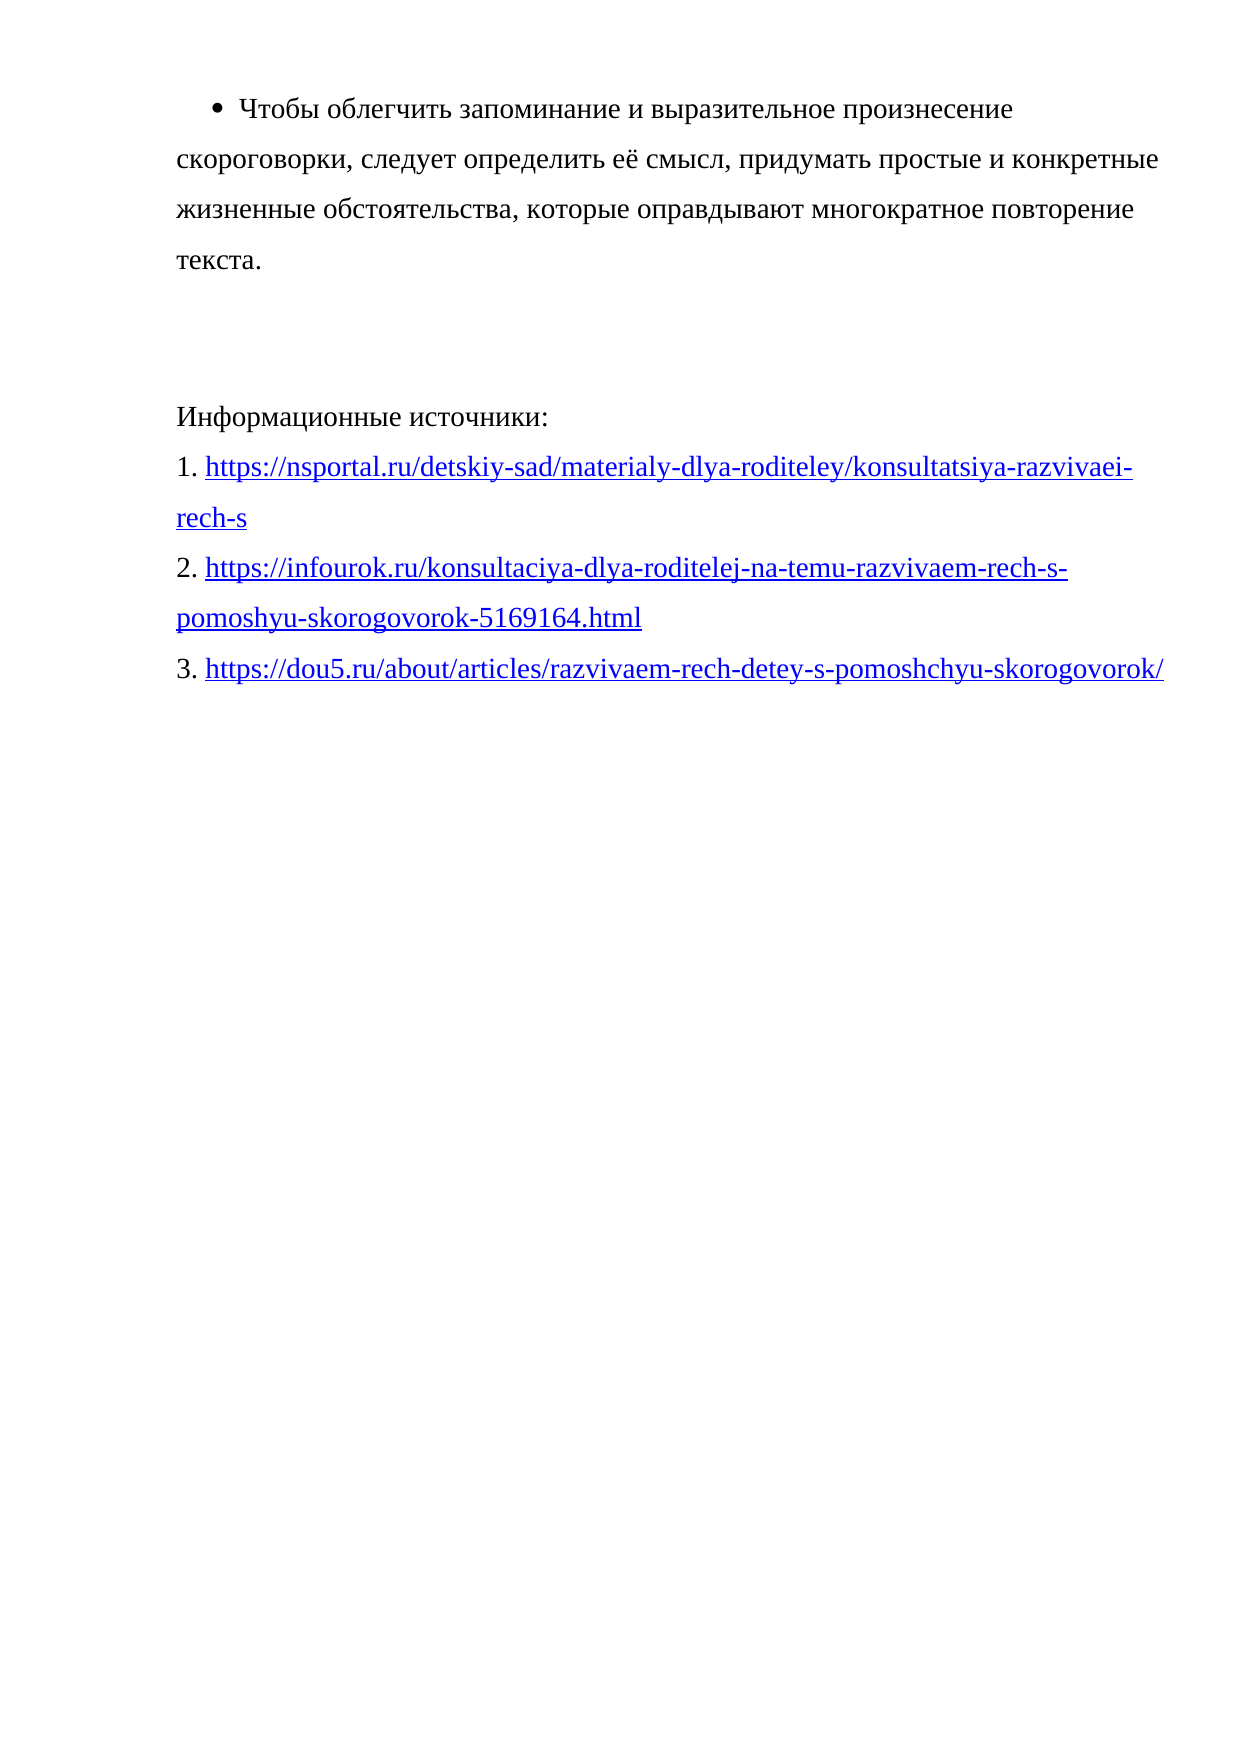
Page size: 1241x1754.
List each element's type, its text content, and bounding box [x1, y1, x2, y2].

list https://infourok.ru/konsultaciya-dlya-roditelej-na-temu-razvivaem-rech-s-pomoshyu-skorogovorok-5169164.html [176, 550, 1171, 634]
text Информационные источники: [176, 399, 1171, 433]
text Чтобы облегчить запоминание и выразительное произнесение скороговорки, следует определить её смысл, придумать простые и конкретные жизненные обстоятельства, которые оправдывают многократное повторение текста. [176, 91, 1171, 276]
list https://dou5.ru/about/articles/razvivaem-rech-detey-s-pomoshchyu-skorogovorok/ [176, 651, 1171, 684]
list https://nsportal.ru/detskiy-sad/materialy-dlya-roditeley/konsultatsiya-razvivaei-rech-s [176, 449, 1171, 533]
